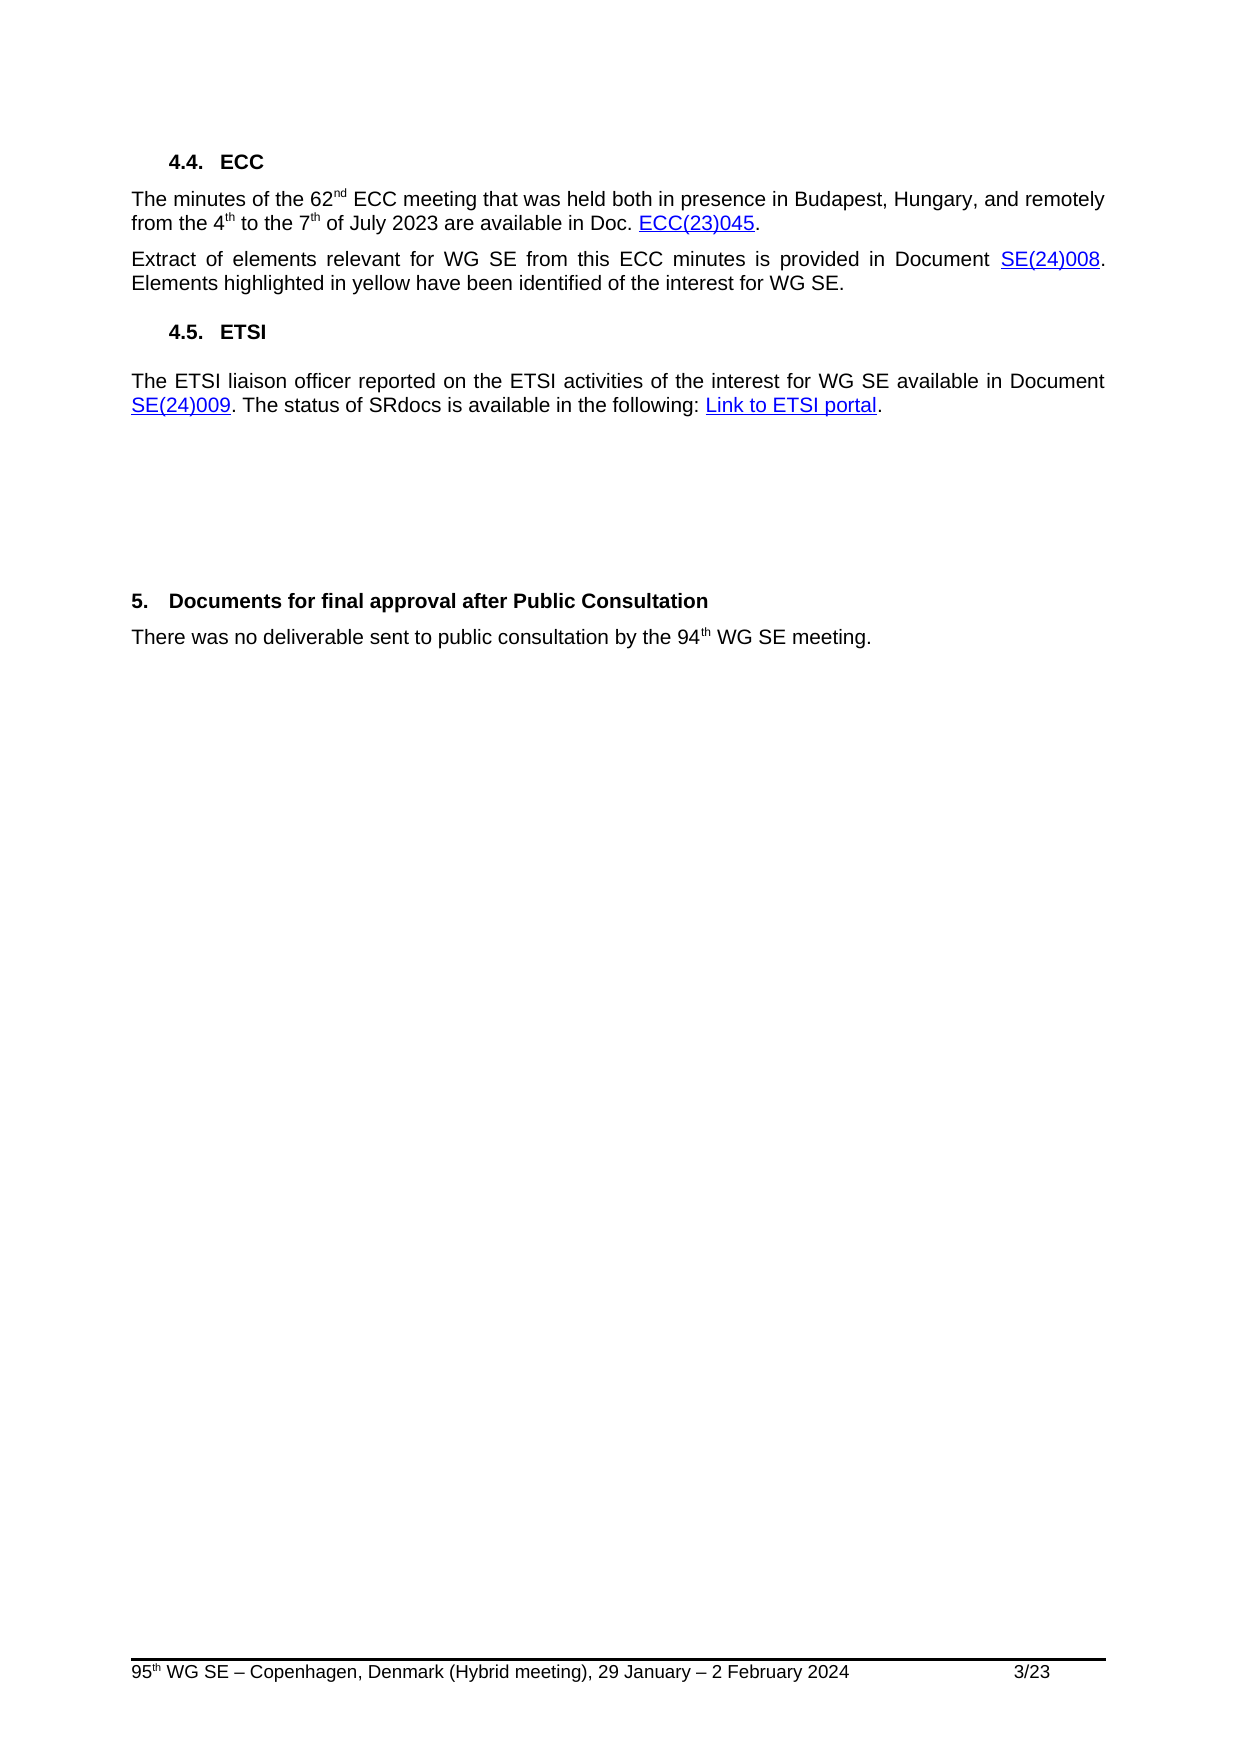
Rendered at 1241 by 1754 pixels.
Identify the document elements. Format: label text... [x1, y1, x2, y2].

text The minutes of the 62nd ECC meeting that was held both in presence in Budapest, Hungary, and remotely from the 4th to the 7th of July 2023 are available in Doc. ECC(23)045. [131, 186, 1106, 234]
list ECC [169, 150, 1106, 174]
list ETSI [169, 320, 1106, 344]
list Documents for final approval after Public Consultation [131, 588, 1106, 612]
text There was no deliverable sent to public consultation by the 94th WG SE meeting. [131, 625, 1106, 649]
text Extract of elements relevant for WG SE from this ECC minutes is provided in Document SE(24)008. Elements highlighted in yellow have been identified of the interest for WG SE. [131, 247, 1106, 295]
text The ETSI liaison officer reported on the ETSI activities of the interest for WG SE available in Document SE(24)009. The status of SRdocs is available in the following: Link to ETSI portal. [131, 369, 1106, 417]
